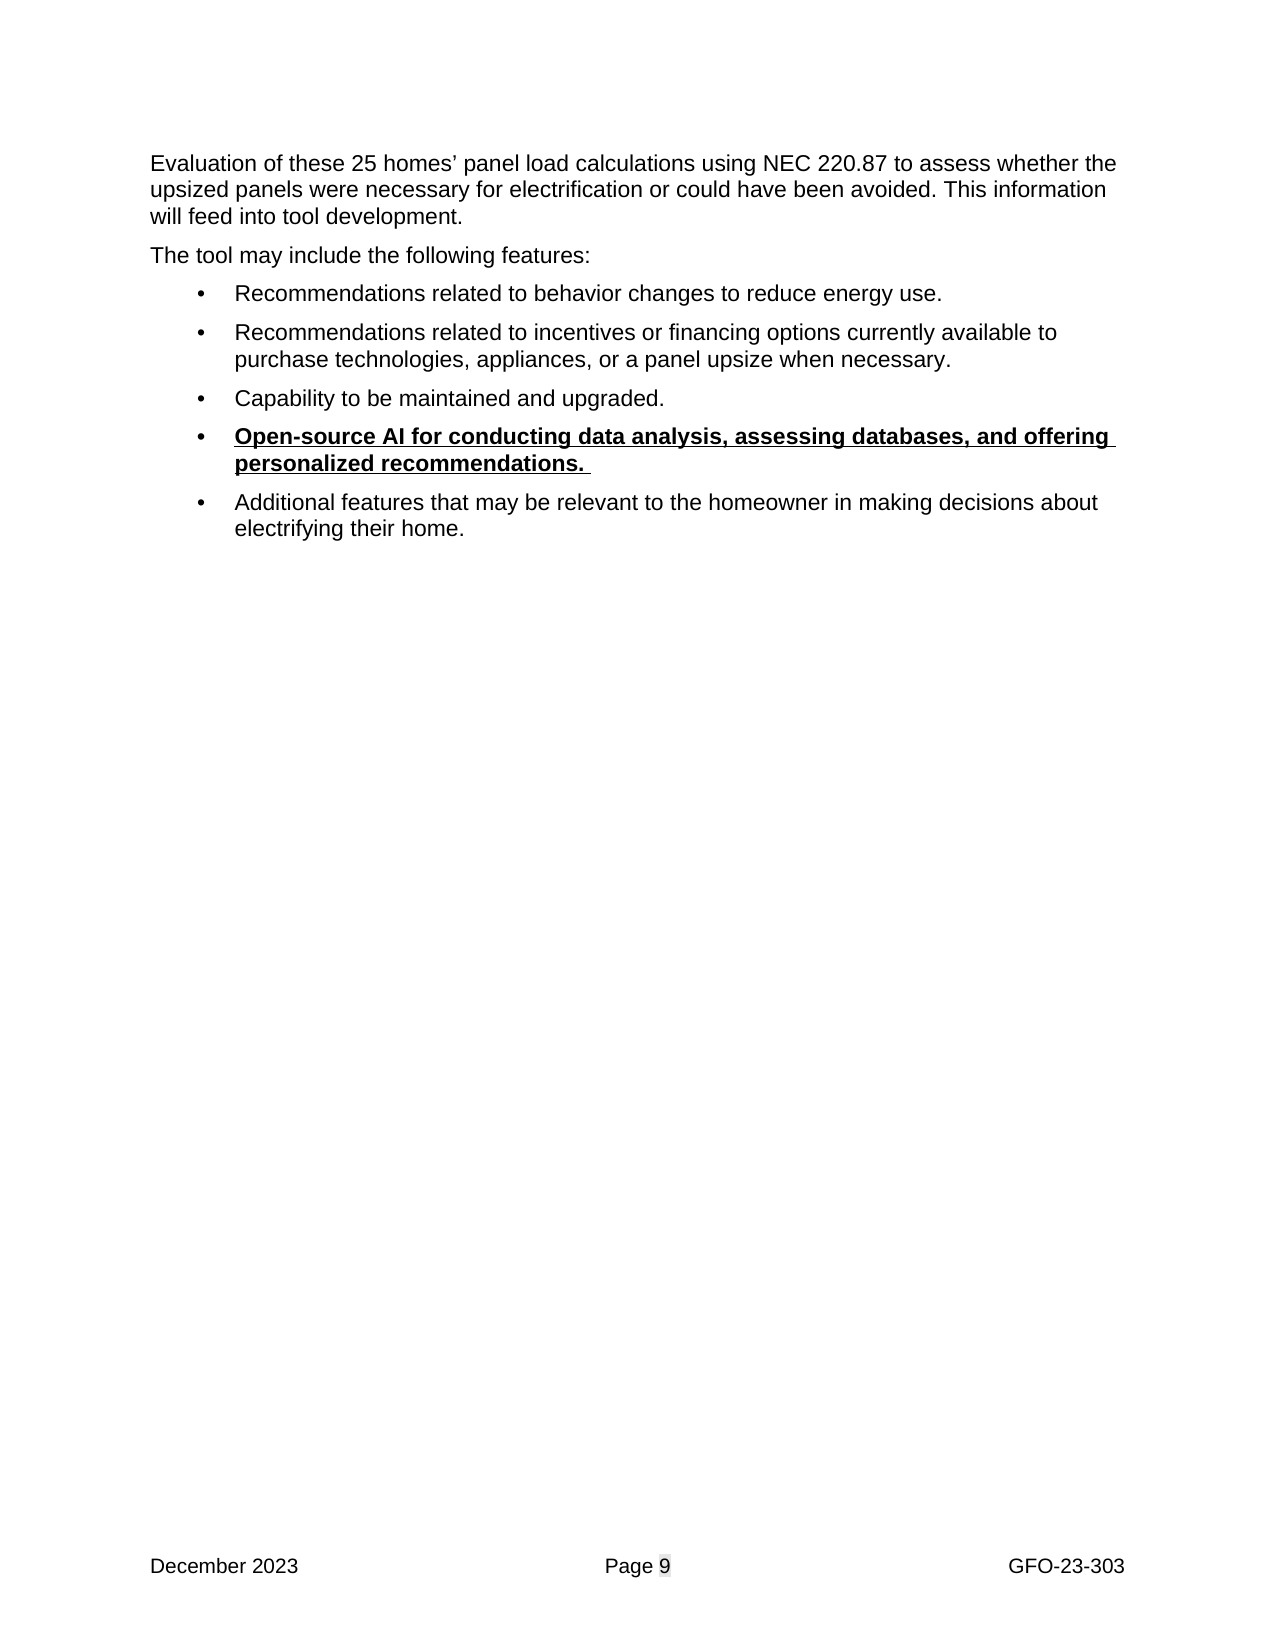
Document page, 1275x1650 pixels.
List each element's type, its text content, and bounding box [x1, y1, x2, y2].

list Additional features that may be relevant to the homeowner in making decisions about electrifying their home. [197, 488, 1125, 541]
list Capability to be maintained and upgraded. [197, 384, 1125, 411]
text Evaluation of these 25 homes’ panel load calculations using NEC 220.87 to assess whether the upsized panels were necessary for electrification or could have been avoided. This information will feed into tool development. [150, 150, 1125, 229]
list Recommendations related to behavior changes to reduce energy use. [197, 280, 1125, 307]
list Recommendations related to incentives or financing options currently available to purchase technologies, appliances, or a panel upsize when necessary. [197, 319, 1125, 372]
list Open-source AI for conducting data analysis, assessing databases, and offering personalized recommendations. [197, 423, 1125, 476]
text The tool may include the following features: [150, 242, 1125, 268]
